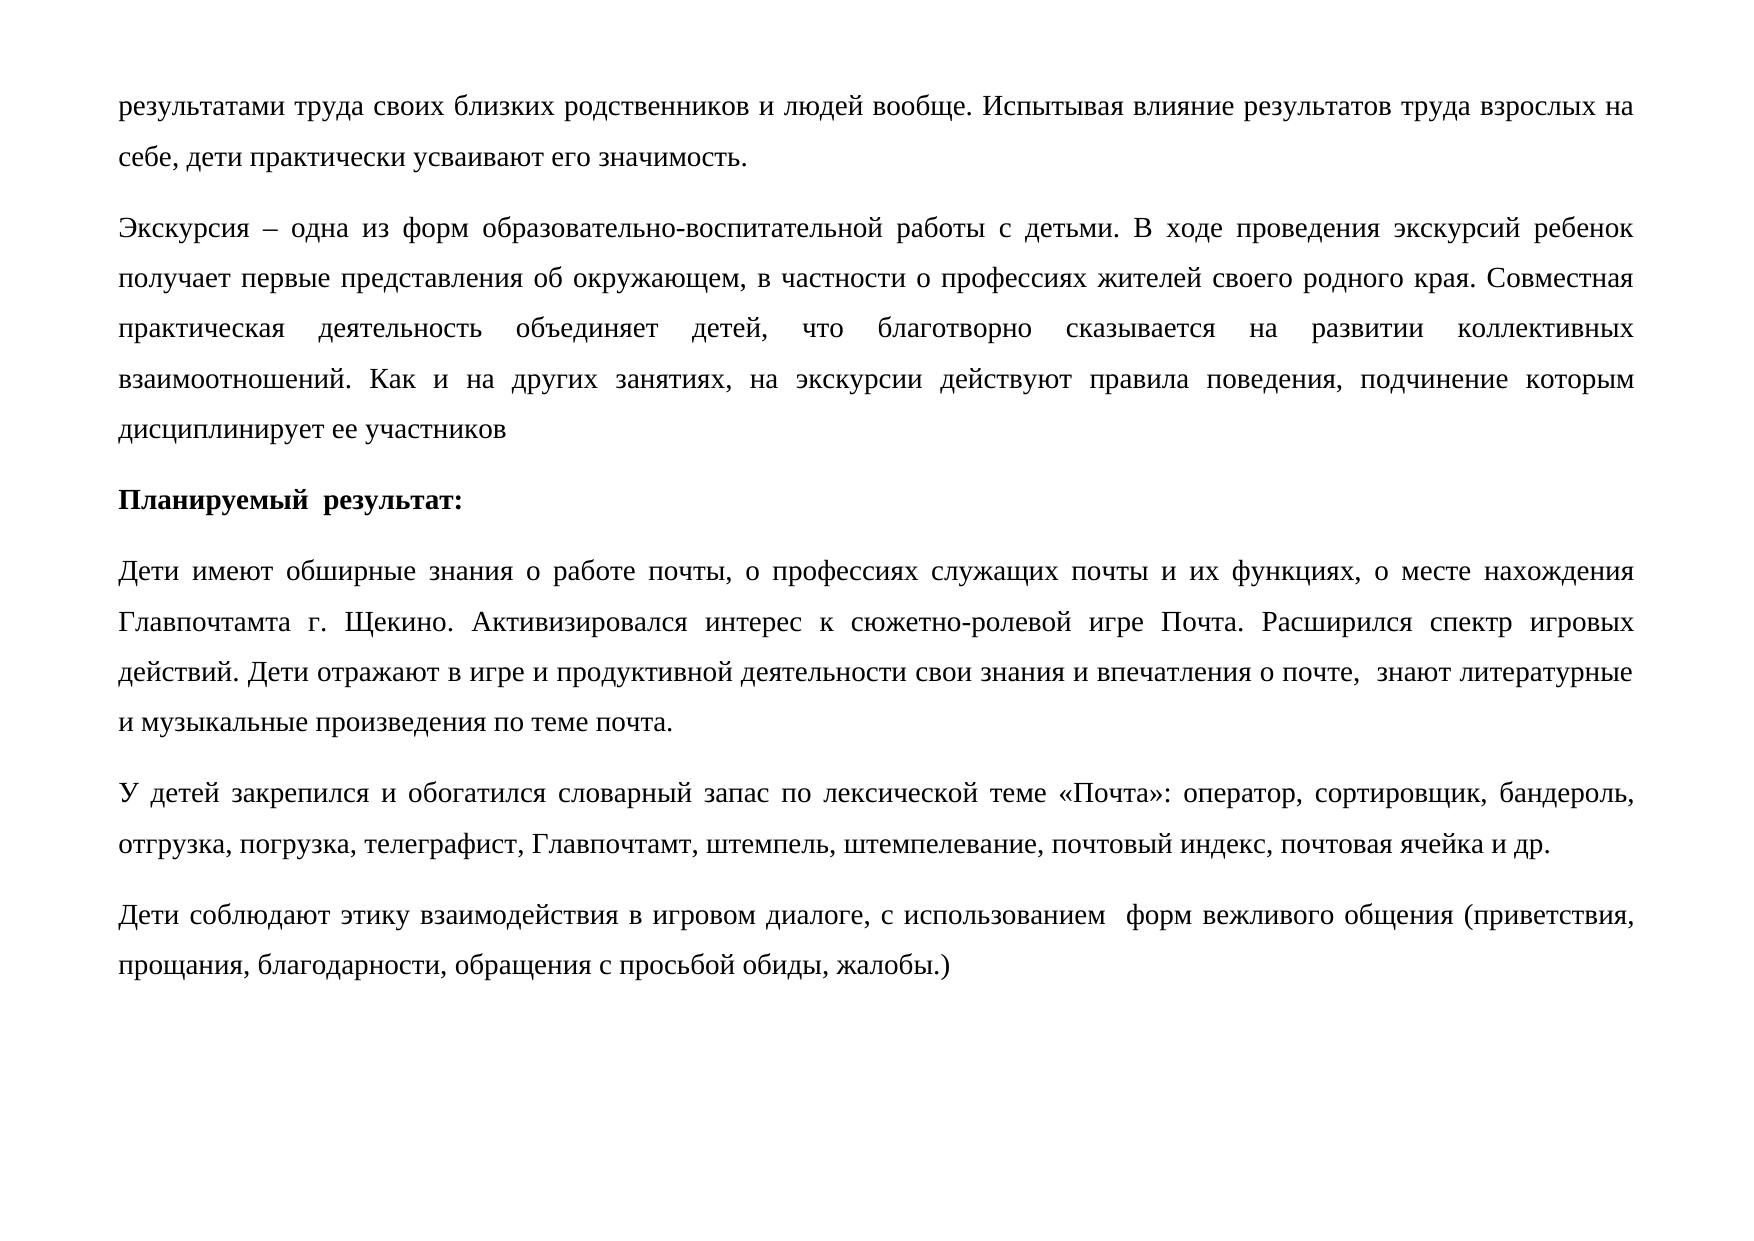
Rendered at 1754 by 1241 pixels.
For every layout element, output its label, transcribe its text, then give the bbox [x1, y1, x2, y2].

text Экскурсия – одна из форм образовательно-воспитательной работы с детьми. В ходе проведения экскурсий ребенок получает первые представления об окружающем, в частности о профессиях жителей своего родного края. Совместная практическая деятельность объединяет детей, что благотворно сказывается на развитии коллективных взаимоотношений. Как и на других занятиях, на экскурсии действуют правила поведения, подчинение которым дисциплинирует ее участников [118, 210, 1636, 445]
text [118, 88, 1636, 172]
text Дети имеют обширные знания о работе почты, о профессиях служащих почты и их функциях, о месте нахождения Главпочтамта г. Щекино. Активизировался интерес к сюжетно-ролевой игре Почта. Расширился спектр игровых действий. Дети отражают в игре и продуктивной деятельности свои знания и впечатления о почте, знают литературные и музыкальные произведения по теме почта. [118, 553, 1636, 738]
text У детей закрепился и обогатился словарный запас по лексической теме «Почта»: оператор, сортировщик, бандероль, отгрузка, погрузка, телеграфист, Главпочтамт, штемпель, штемпелевание, почтовый индекс, почтовая ячейка и др. [118, 776, 1636, 859]
text Дети соблюдают этику взаимодействия в игровом диалоге, с использованием форм вежливого общения (приветствия, прощания, благодарности, обращения с просьбой обиды, жалобы.) [118, 897, 1636, 981]
text Планируемый результат: [118, 482, 1636, 516]
